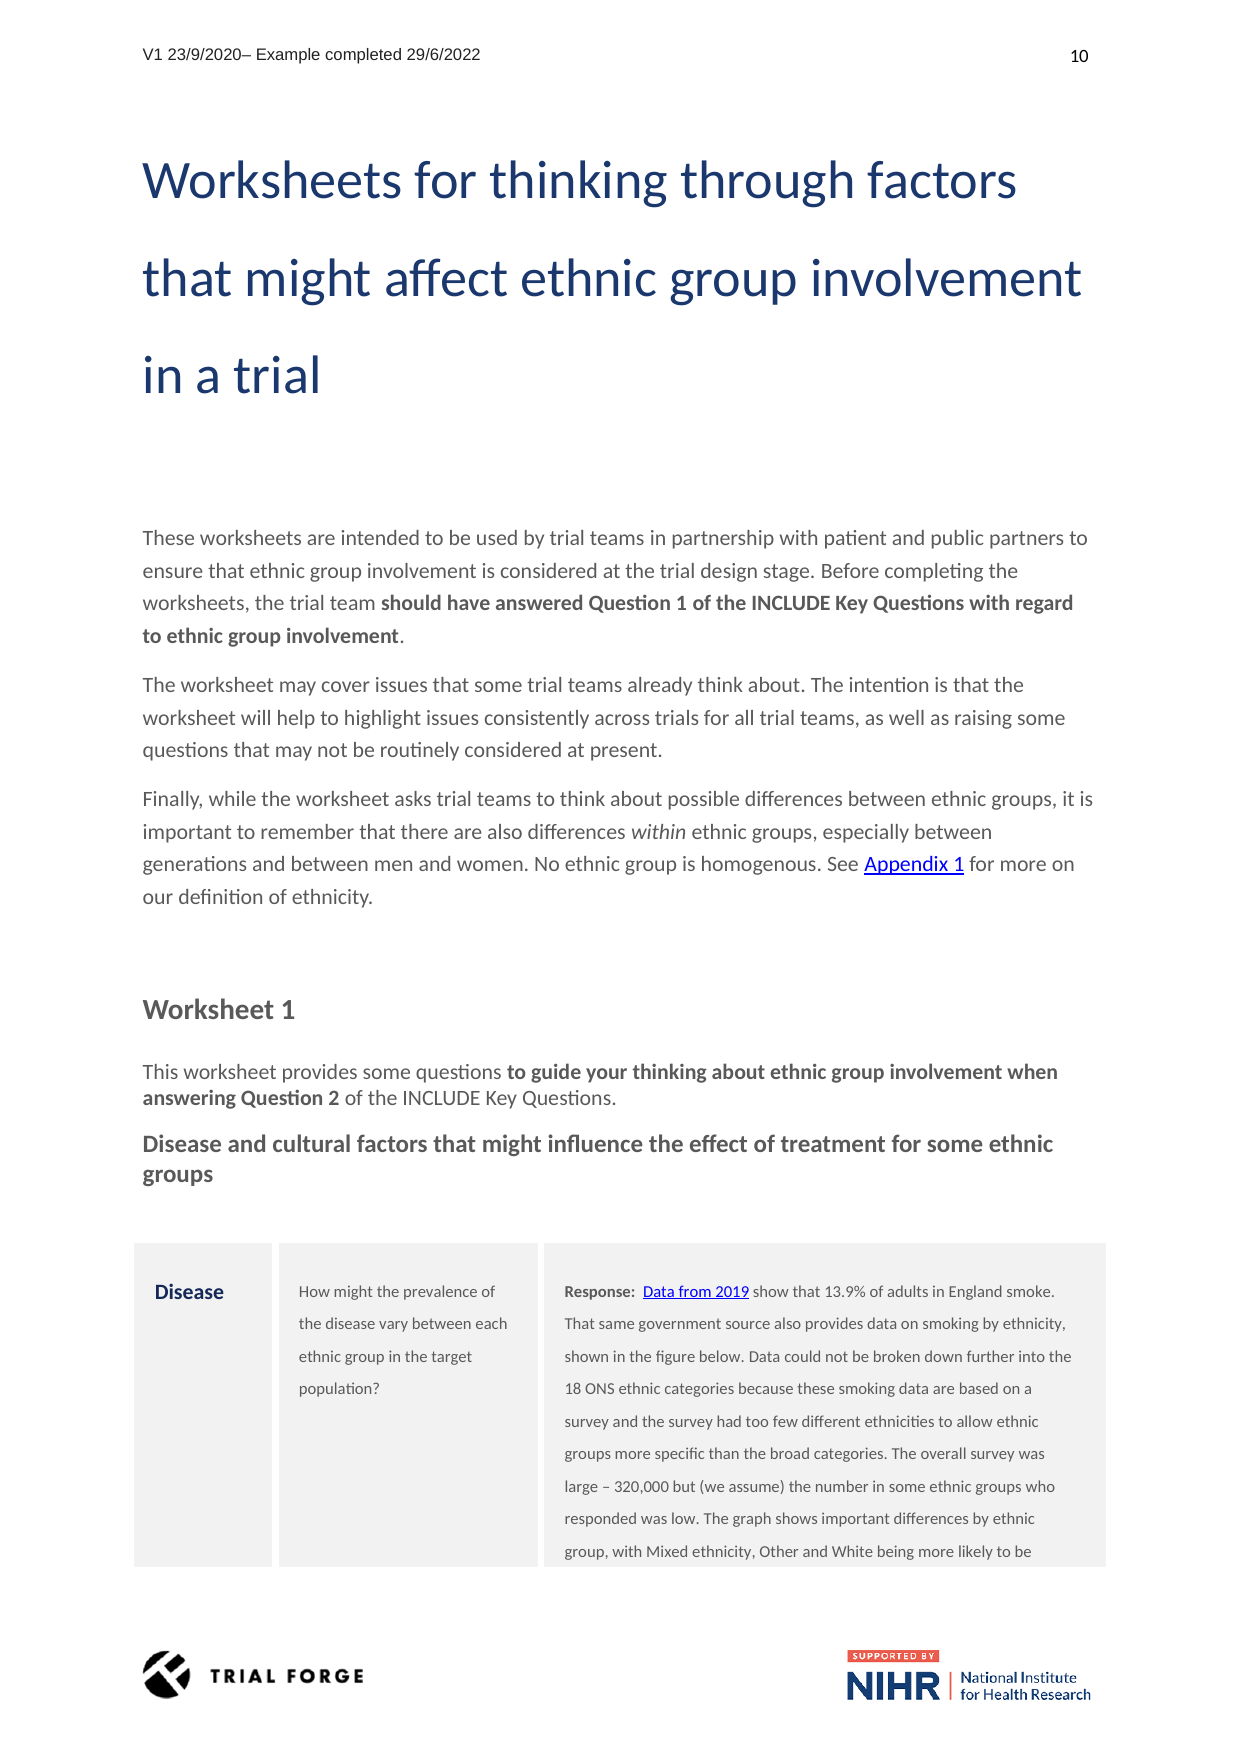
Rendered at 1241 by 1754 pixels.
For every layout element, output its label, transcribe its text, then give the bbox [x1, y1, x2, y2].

picture [142, 1618, 1105, 1754]
text Finally, while the worksheet asks trial teams to think about possible differences between ethnic groups, it is important to remember that there are also differences within ethnic groups, especially between generations and between men and women. No ethnic group is homogenous. See Appendix 1 for more on our definition of ethnicity. [142, 782, 1098, 912]
text Worksheet 1 [142, 976, 1098, 1041]
table_header Disease [134, 1243, 272, 1567]
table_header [279, 1243, 538, 1567]
text These worksheets are intended to be used by trial teams in partnership with patient and public partners to ensure that ethnic group involvement is considered at the trial design stage. Before completing the worksheets, the trial team should have answered Question 1 of the INCLUDE Key Questions with regard to ethnic group involvement. [142, 522, 1098, 652]
text This worksheet provides some questions to guide your thinking about ethnic group involvement when answering Question 2 of the INCLUDE Key Questions. [142, 1058, 1098, 1111]
text Worksheets for thinking through factors that might affect ethnic group involvement in a trial [142, 131, 1098, 423]
text Disease and cultural factors that might influence the effect of treatment for some ethnic groups [142, 1128, 1098, 1189]
text The worksheet may cover issues that some trial teams already think about. The intention is that the worksheet will help to highlight issues consistently across trials for all trial teams, as well as raising some questions that may not be routinely considered at present. [142, 668, 1098, 766]
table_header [544, 1243, 1106, 1567]
